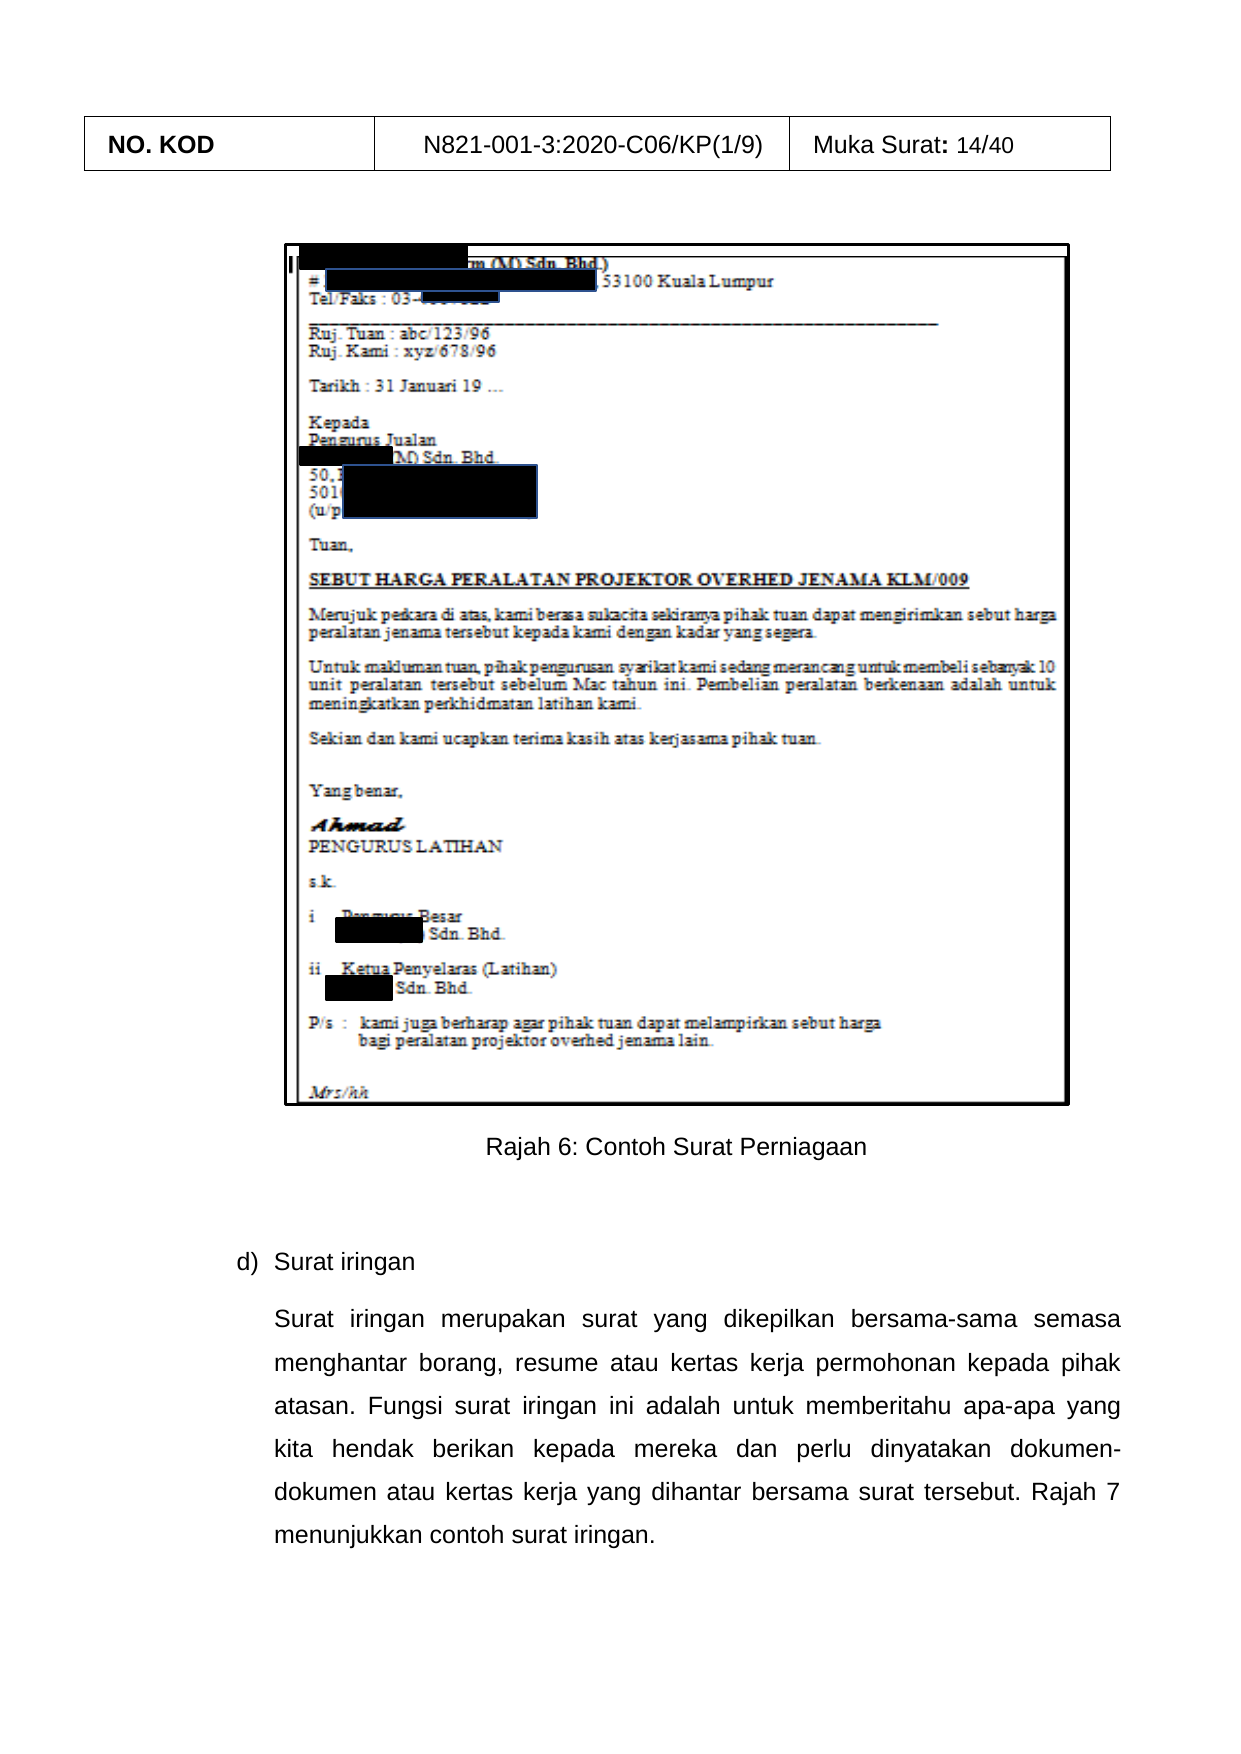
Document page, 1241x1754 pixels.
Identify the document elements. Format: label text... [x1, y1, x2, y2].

text Surat iringan merupakan surat yang dikepilkan bersama-sama semasa menghantar borang, resume atau kertas kerja permohonan kepada pihak atasan. Fungsi surat iringan ini adalah untuk memberitahu apa-apa yang kita hendak berikan kepada mereka dan perlu dinyatakan dokumen-dokumen atau kertas kerja yang dihantar bersama surat tersebut. Rajah 7 menunjukkan contoh surat iringan. [274, 1304, 1122, 1549]
picture [289, 256, 1067, 1103]
list Surat iringan [236, 1247, 1163, 1276]
text Rajah 6: Contoh Surat Perniagaan [485, 1132, 1163, 1161]
